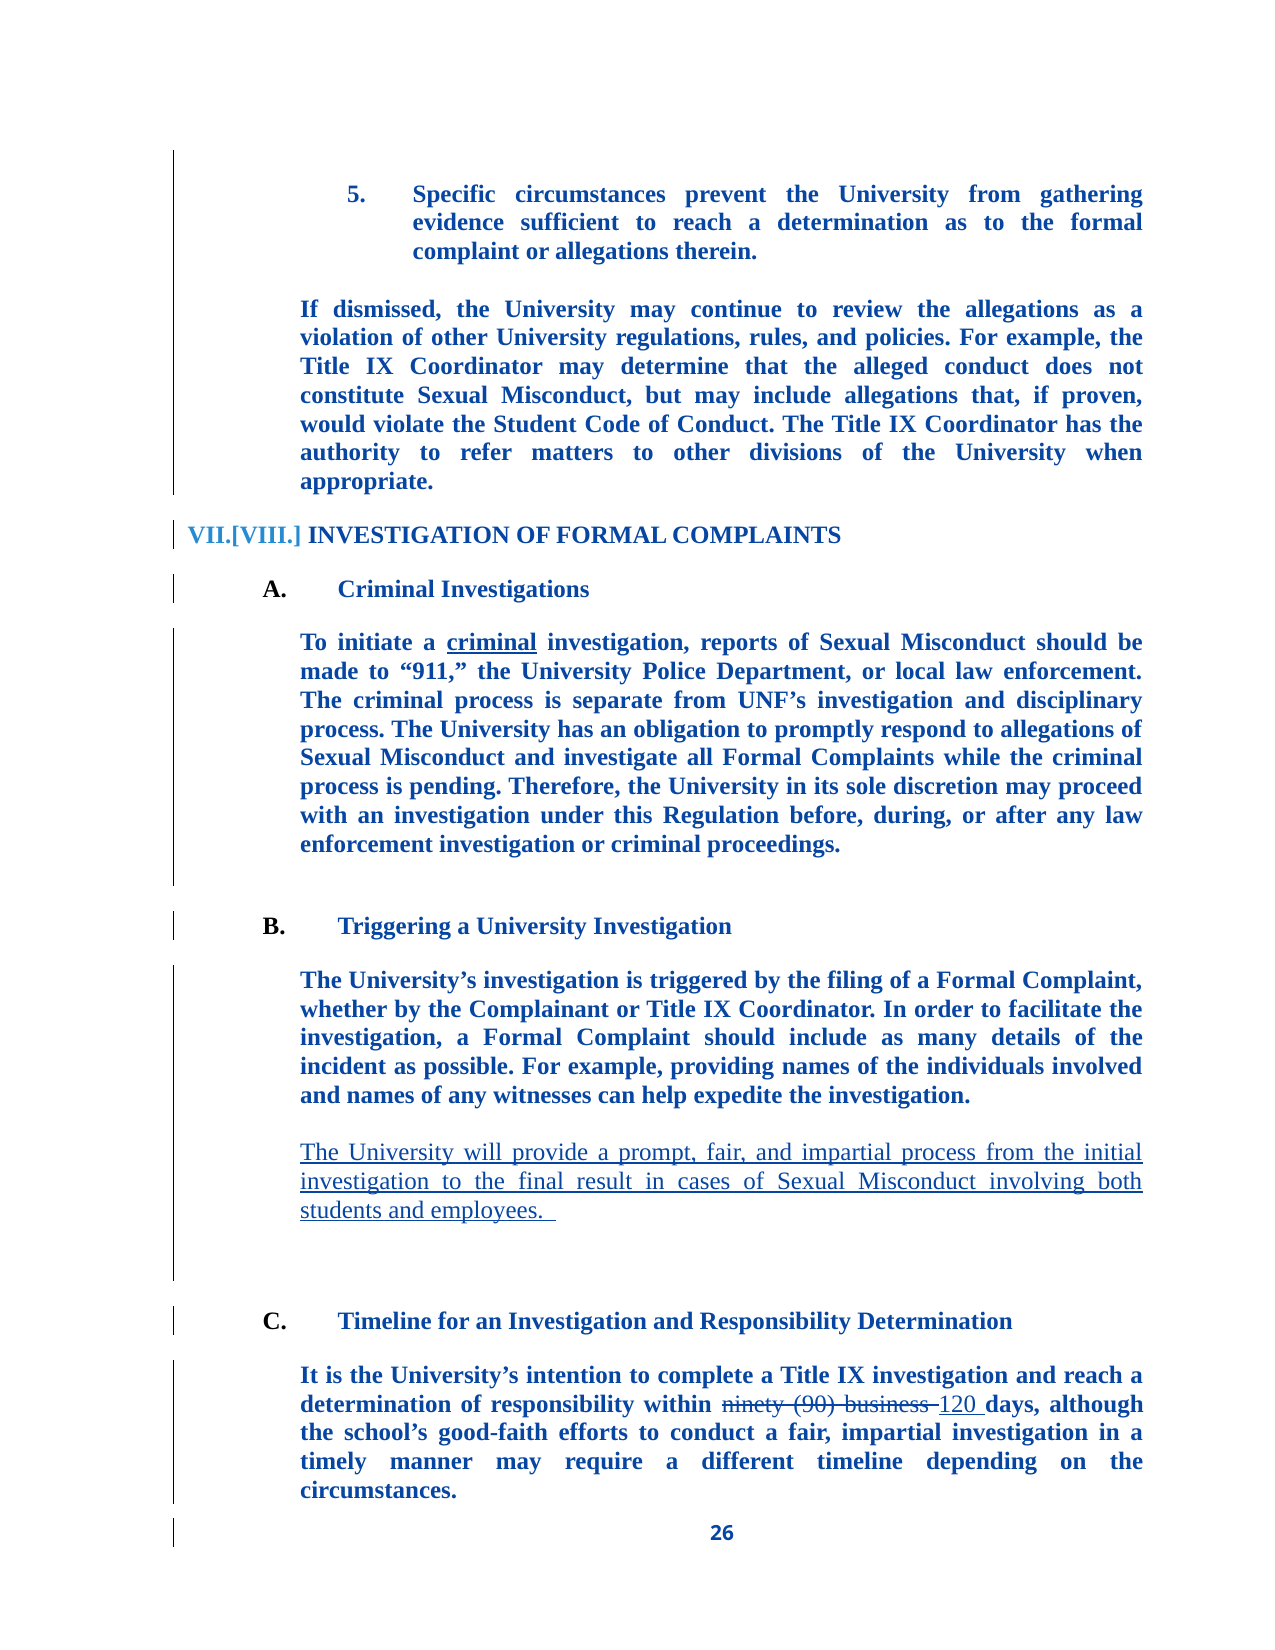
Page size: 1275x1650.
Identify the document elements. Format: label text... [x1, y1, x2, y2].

subtitle Criminal Investigations [262, 574, 1144, 602]
subtitle Triggering a University Investigation [262, 911, 1144, 940]
text If dismissed, the University may continue to review the allegations as a violation of other University regulations, rules, and policies. For example, the Title IX Coordinator may determine that the alleged conduct does not constitute Sexual Misconduct, but may include allegations that, if proven, would violate the Student Code of Conduct. The Title IX Coordinator has the authority to refer matters to other divisions of the University when appropriate. [300, 294, 1144, 495]
subtitle INVESTIGATION OF FORMAL COMPLAINTS [187, 520, 1144, 549]
subtitle Timeline for an Investigation and Responsibility Determination [262, 1306, 1144, 1335]
text It is the University’s intention to complete a Title IX investigation and reach a determination of responsibility within days, although the school’s good-faith efforts to conduct a fair, impartial investigation in a timely manner may require a different timeline depending on the circumstances. [300, 1360, 1144, 1504]
text 5. Specific circumstances prevent the University from gathering evidence sufficient to reach a determination as to the formal complaint or allegations therein. [347, 179, 1144, 265]
text The University’s investigation is triggered by the filing of a Formal Complaint, whether by the Complainant or Title IX Coordinator. In order to facilitate the investigation, a Formal Complaint should include as many details of the incident as possible. For example, providing names of the individuals involved and names of any witnesses can help expedite the investigation. [300, 965, 1144, 1109]
text To initiate a criminal investigation, reports of Sexual Misconduct should be made to “911,” the University Police Department, or local law enforcement. The criminal process is separate from UNF’s investigation and disciplinary process. The University has an obligation to promptly respond to allegations of Sexual Misconduct and investigate all Formal Complaints while the criminal process is pending. Therefore, the University in its sole discretion may proceed with an investigation under this Regulation before, during, or after any law enforcement investigation or criminal proceedings. [300, 627, 1144, 857]
